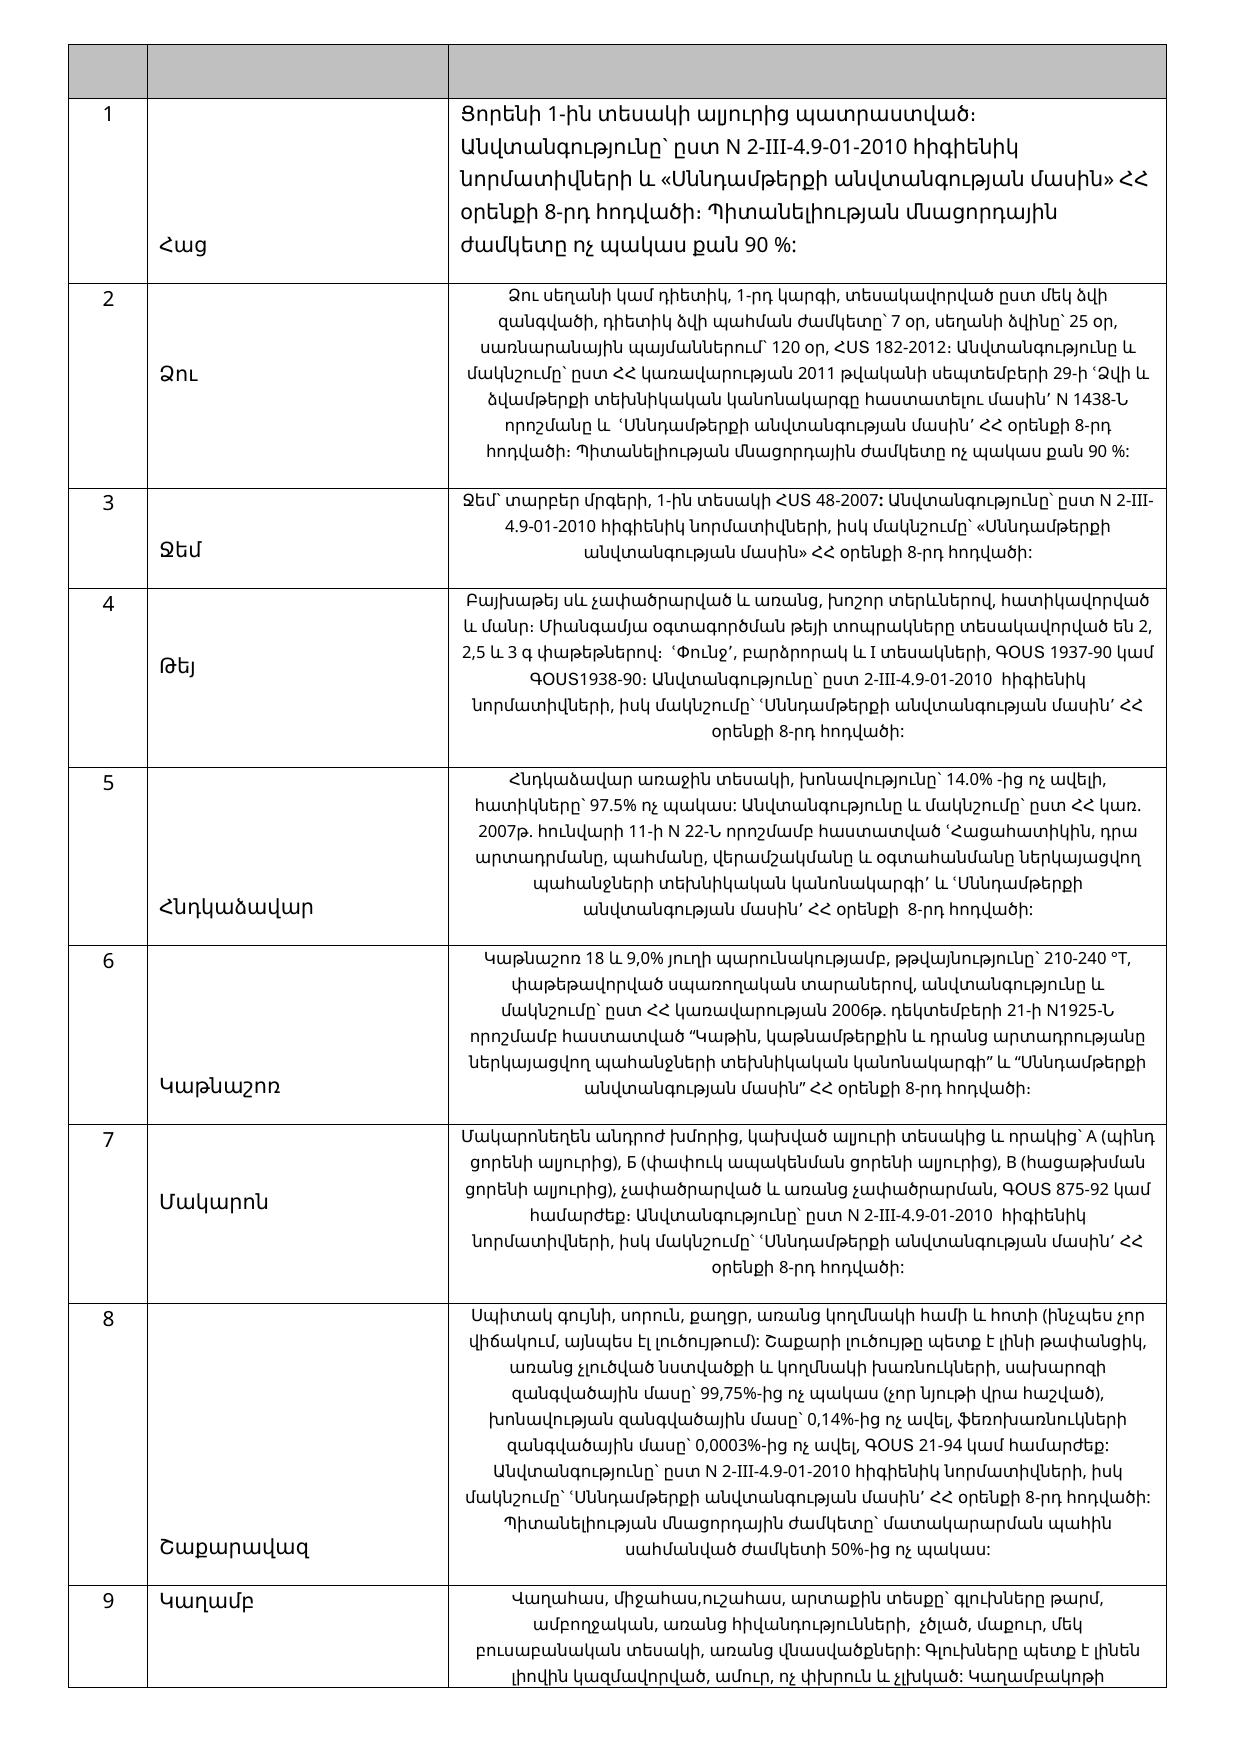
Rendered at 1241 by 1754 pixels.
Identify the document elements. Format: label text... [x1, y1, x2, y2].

table_cell Ցորենի 1-ին տեսակի ալյուրից պատրաստված։ Անվտանգությունը` ըստ N 2-III-4.9-01-2010 հիգիենիկ նորմատիվների և «Սննդամթերքի անվտանգության մասին» ՀՀ օրենքի 8-րդ հոդվածի։ Պիտանելիության մնացորդային ժամկետը ոչ պակաս քան 90 %: [449, 99, 1166, 283]
table_cell Շաքարավազ [148, 1304, 448, 1585]
table_cell Ջեմ [148, 489, 448, 588]
table_cell Մակարոն [148, 1125, 448, 1303]
table_cell 2 [69, 284, 147, 487]
table_cell Հնդկաձավար առաջին տեսակի, խոնավությունը` 14.0% -ից ոչ ավելի, հատիկները` 97.5% ոչ պակաս: Անվտանգությունը և մակնշումը` ըստ ՀՀ կառ. 2007թ. հունվարի 11-ի N 22-Ն որոշմամբ հաստատված ՙՀացահատիկին, դրա արտադրմանը, պահմանը, վերամշակմանը և օգտահանմանը ներկայացվող պահանջների տեխնիկական կանոնակարգի՚ և ՙՍննդամթերքի անվտանգության մասին՚ ՀՀ օրենքի 8-րդ հոդվածի: [449, 768, 1166, 945]
table_cell 5 [69, 768, 147, 945]
table_cell Ձու սեղանի կամ դիետիկ, 1-րդ կարգի, տեսակավորված ըստ մեկ ձվի զանգվածի, դիետիկ ձվի պահման ժամկետը՝ 7 օր, սեղանի ձվինը` 25 օր, սառնարանային պայմաններում` 120 օր, ՀՍՏ 182-2012։ Անվտանգությունը և մակնշումը` ըստ ՀՀ կառավարության 2011 թվականի սեպտեմբերի 29-ի ՙՁվի և ձվամթերքի տեխնիկական կանոնակարգը հաստատելու մասին՚ N 1438-Ն որոշմանը և ՙՍննդամթերքի անվտանգության մասին՚ ՀՀ օրենքի 8-րդ հոդվածի։ Պիտանելիության մնացորդային ժամկետը ոչ պակաս քան 90 %: [449, 284, 1166, 487]
table_cell Բայխաթեյ սև չափածրարված և առանց, խոշոր տերևներով, հատիկավորված և մանր։ Միանգամյա օգտագործման թեյի տոպրակները տեսակավորված են 2, 2,5 և 3 գ փաթեթներով։ ՙՓունջ՚, բարձրորակ և I տեսակների, ԳՕՍՏ 1937-90 կամ ԳՕՍՏ1938-90։ Անվտանգությունը` ըստ 2-III-4.9-01-2010 հիգիենիկ նորմատիվների, իսկ մակնշումը` ՙՍննդամթերքի անվտանգության մասին՚ ՀՀ օրենքի 8-րդ հոդվածի: [449, 589, 1166, 767]
table_cell [449, 45, 1166, 98]
table_cell 9 [69, 1586, 147, 1687]
table_cell 4 [69, 589, 147, 767]
table_cell Կաթնաշոռ [148, 946, 448, 1124]
table_cell Սպիտակ գույնի, սորուն, քաղցր, առանց կողմնակի համի և հոտի (ինչպես չոր վիճակում, այնպես էլ լուծույթում): Շաքարի լուծույթը պետք է լինի թափանցիկ, առանց չլուծված նստվածքի և կողմնակի խառնուկների, սախարոզի զանգվածային մասը` 99,75%-ից ոչ պակաս (չոր նյութի վրա հաշված), խոնավության զանգվածային մասը` 0,14%-ից ոչ ավել, ֆեռոխառնուկների զանգվածային մասը` 0,0003%-ից ոչ ավել, ԳՕՍՏ 21-94 կամ համարժեք: Անվտանգությունը` ըստ N 2-III-4.9-01-2010 հիգիենիկ նորմատիվների, իսկ մակնշումը` ՙՍննդամթերքի անվտանգության մասին՚ ՀՀ օրենքի 8-րդ հոդվածի: Պիտանելիության մնացորդային ժամկետը` մատակարարման պահին սահմանված ժամկետի 50%-ից ոչ պակաս: [449, 1304, 1166, 1585]
table_cell 7 [69, 1125, 147, 1303]
table_cell 1 [69, 99, 147, 283]
table_cell Ջեմ` տարբեր մրգերի, 1-ին տեսակի ՀՍՏ 48-2007: Անվտանգությունը՝ ըստ N 2-III-4.9-01-2010 հիգիենիկ նորմատիվների, իսկ մակնշումը` «Սննդամթերքի անվտանգության մասին» ՀՀ օրենքի 8-րդ հոդվածի: [449, 489, 1166, 588]
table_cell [449, 1586, 1166, 1687]
table_cell Կաթնաշոռ 18 և 9,0% յուղի պարունակությամբ, թթվայնությունը` 210-240 °T, փաթեթավորված սպառողական տարաներով, անվտանգությունը և մակնշումը` ըստ ՀՀ կառավարության 2006թ. դեկտեմբերի 21-ի N1925-Ն որոշմամբ հաստատված “Կաթին, կաթնամթերքին և դրանց արտադրությանը ներկայացվող պահանջների տեխնիկական կանոնակարգի” և “Սննդամթերքի անվտանգության մասին” ՀՀ օրենքի 8-րդ հոդվածի։ [449, 946, 1166, 1124]
table_cell 6 [69, 946, 147, 1124]
table_cell 3 [69, 489, 147, 588]
table_cell Հնդկաձավար [148, 768, 448, 945]
table_cell Հաց [148, 99, 448, 283]
table_cell Կաղամբ [148, 1586, 448, 1687]
table_cell Թեյ [148, 589, 448, 767]
table_cell [69, 45, 147, 98]
table_cell Մակարոնեղեն անդրոժ խմորից, կախված ալյուրի տեսակից և որակից` A (պինդ ցորենի ալյուրից), Б (փափուկ ապակենման ցորենի ալյուրից), B (հացաթխման ցորենի ալյուրից), չափածրարված և առանց չափածրարման, ԳՕՍՏ 875-92 կամ համարժեք։ Անվտանգությունը՝ ըստ N 2-III-4.9-01-2010 հիգիենիկ նորմատիվների, իսկ մակնշումը` ՙՍննդամթերքի անվտանգության մասին՚ ՀՀ օրենքի 8-րդ հոդվածի: [449, 1125, 1166, 1303]
table_cell Ձու [148, 284, 448, 487]
table_cell 8 [69, 1304, 147, 1585]
table_cell [148, 45, 448, 98]
